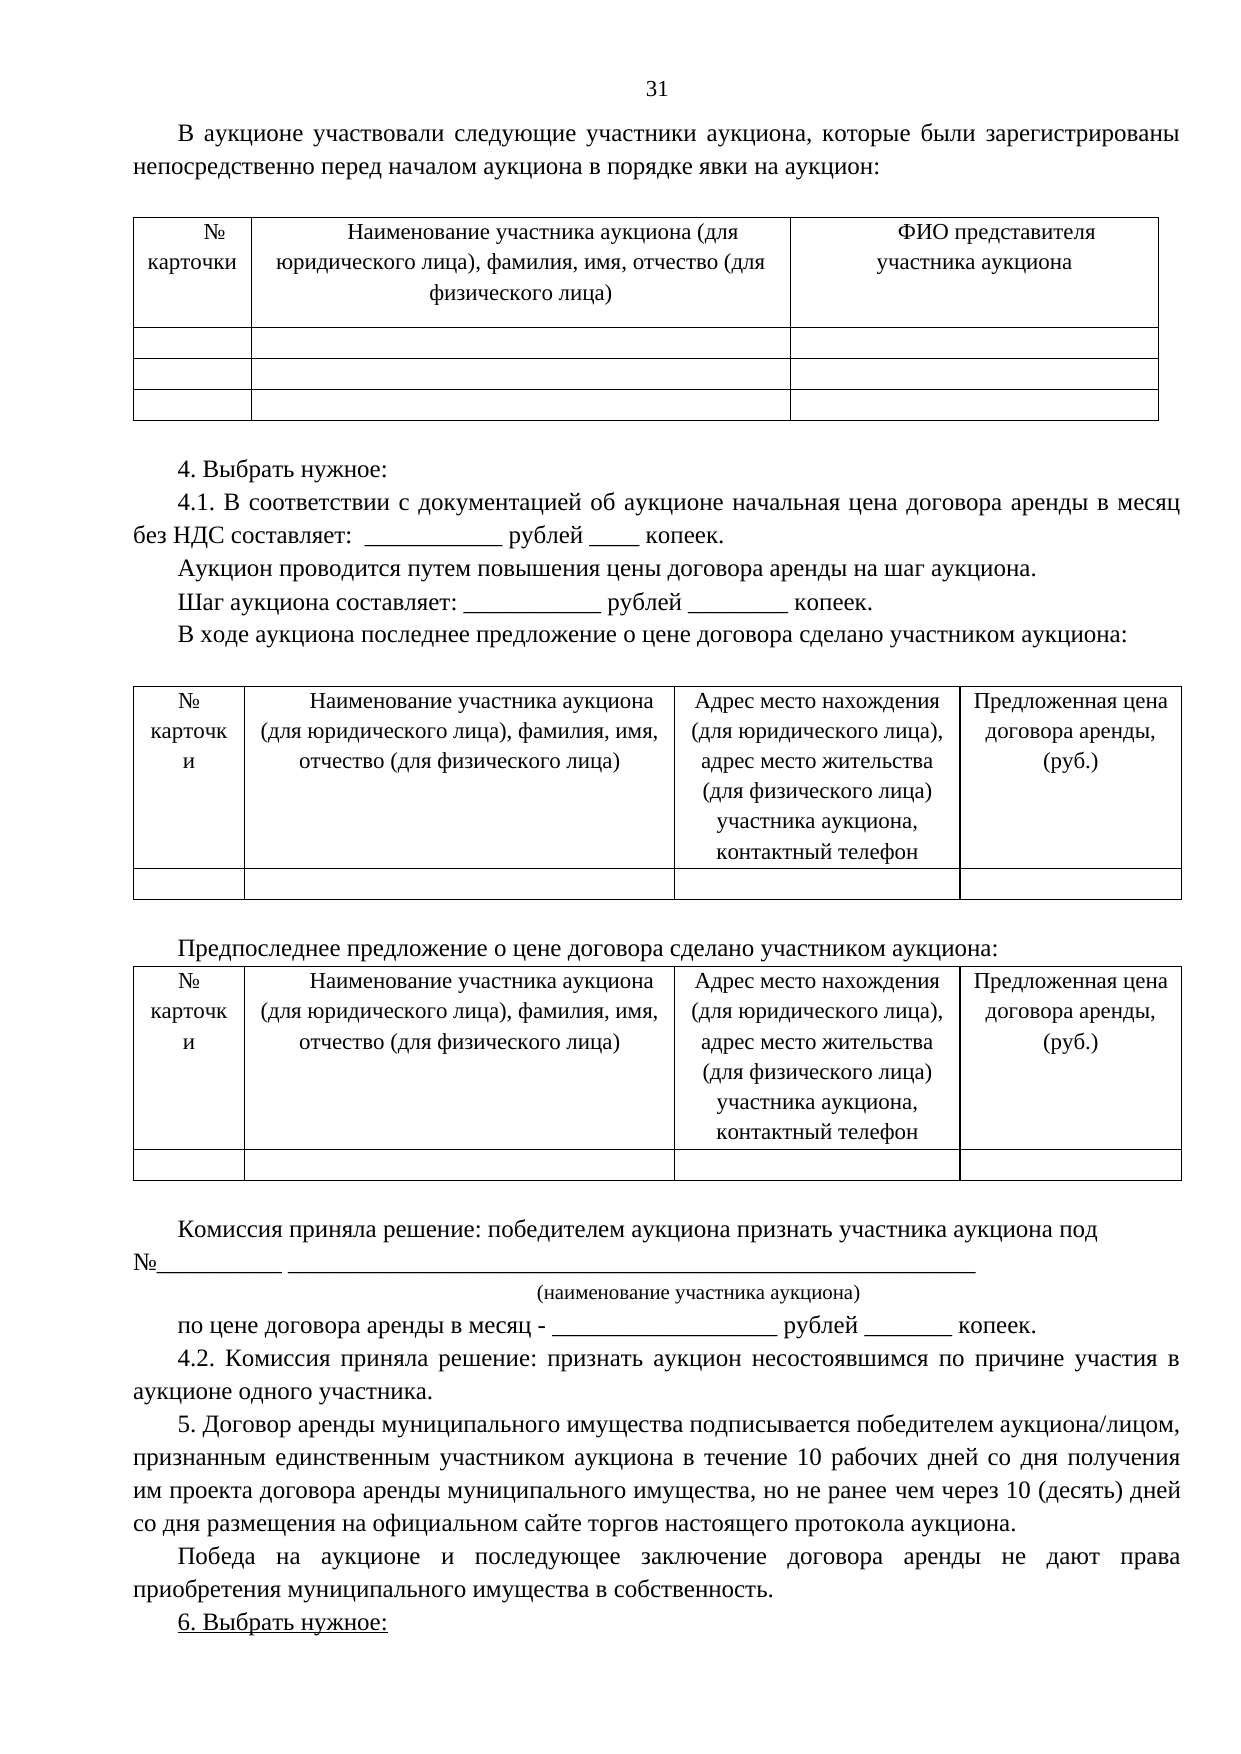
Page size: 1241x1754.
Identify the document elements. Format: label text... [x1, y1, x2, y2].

table_cell [134, 1150, 244, 1180]
table_header Предложенная цена договора аренды, (руб.) [961, 967, 1181, 1148]
table_header Наименование участника аукциона (для юридического лица), фамилия, имя, отчество (для физического лица) [245, 967, 674, 1148]
table_cell [134, 359, 251, 389]
text В ходе аукциона последнее предложение о цене договора сделано участником аукциона: [133, 619, 1181, 648]
text Предпоследнее предложение о цене договора сделано участником аукциона: [133, 933, 1181, 962]
text Победа на аукционе и последующее заключение договора аренды не дают права приобретения муниципального имущества в собственность. [133, 1541, 1181, 1603]
text (наименование участника аукциона) [133, 1280, 1181, 1304]
table_header Наименование участника аукциона (для юридического лица), фамилия, имя, отчество (для физического лица) [252, 218, 790, 327]
table_cell [134, 390, 251, 420]
text Аукцион проводится путем повышения цены договора аренды на шаг аукциона. [133, 553, 1181, 582]
table_header № карточки [134, 687, 244, 868]
table_cell [252, 328, 790, 358]
table_cell [245, 1150, 674, 1180]
table_header Предложенная цена договора аренды, (руб.) [961, 687, 1181, 868]
table_cell [961, 1150, 1181, 1180]
table_cell [252, 359, 790, 389]
text Комиссия приняла решение: победителем аукциона признать участника аукциона под №__________ _______________________________________________________ [133, 1214, 1181, 1276]
table_header Адрес место нахождения (для юридического лица), адрес место жительства (для физического лица) участника аукциона, контактный телефон [675, 967, 959, 1148]
table_cell [791, 359, 1158, 389]
text 4.2. Комиссия приняла решение: признать аукцион несостоявшимся по причине участия в аукционе одного участника. [133, 1343, 1181, 1405]
text 4.1. В соответствии с документацией об аукционе начальная цена договора аренды в месяц без НДС составляет: ___________ рублей ____ копеек. [133, 487, 1181, 549]
table_header № карточки [134, 967, 244, 1148]
text по цене договора аренды в месяц - __________________ рублей _______ копеек. [133, 1310, 1181, 1339]
text 5. Договор аренды муниципального имущества подписывается победителем аукциона/лицом, признанным единственным участником аукциона в течение 10 рабочих дней со дня получения им проекта договора аренды муниципального имущества, но не ранее чем через 10 (десять) дней со дня размещения на официальном сайте торгов настоящего протокола аукциона. [133, 1409, 1181, 1537]
text В аукционе участвовали следующие участники аукциона, которые были зарегистрированы непосредственно перед началом аукциона в порядке явки на аукцион: [133, 118, 1181, 180]
table_cell [245, 869, 674, 899]
table_cell [675, 869, 959, 899]
text 6. Выбрать нужное: [133, 1607, 1181, 1636]
table_header ФИО представителя участника аукциона [791, 218, 1158, 327]
table_cell [675, 1150, 959, 1180]
table_header № карточки [134, 218, 251, 327]
table_header Адрес место нахождения (для юридического лица), адрес место жительства (для физического лица) участника аукциона, контактный телефон [675, 687, 959, 868]
table_header Наименование участника аукциона (для юридического лица), фамилия, имя, отчество (для физического лица) [245, 687, 674, 868]
table_cell [791, 390, 1158, 420]
table_cell [252, 390, 790, 420]
text Шаг аукциона составляет: ___________ рублей ________ копеек. [133, 587, 1181, 615]
table_cell [791, 328, 1158, 358]
text 4. Выбрать нужное: [133, 454, 1181, 483]
table_cell [134, 869, 244, 899]
table_cell [134, 328, 251, 358]
table_cell [961, 869, 1181, 899]
